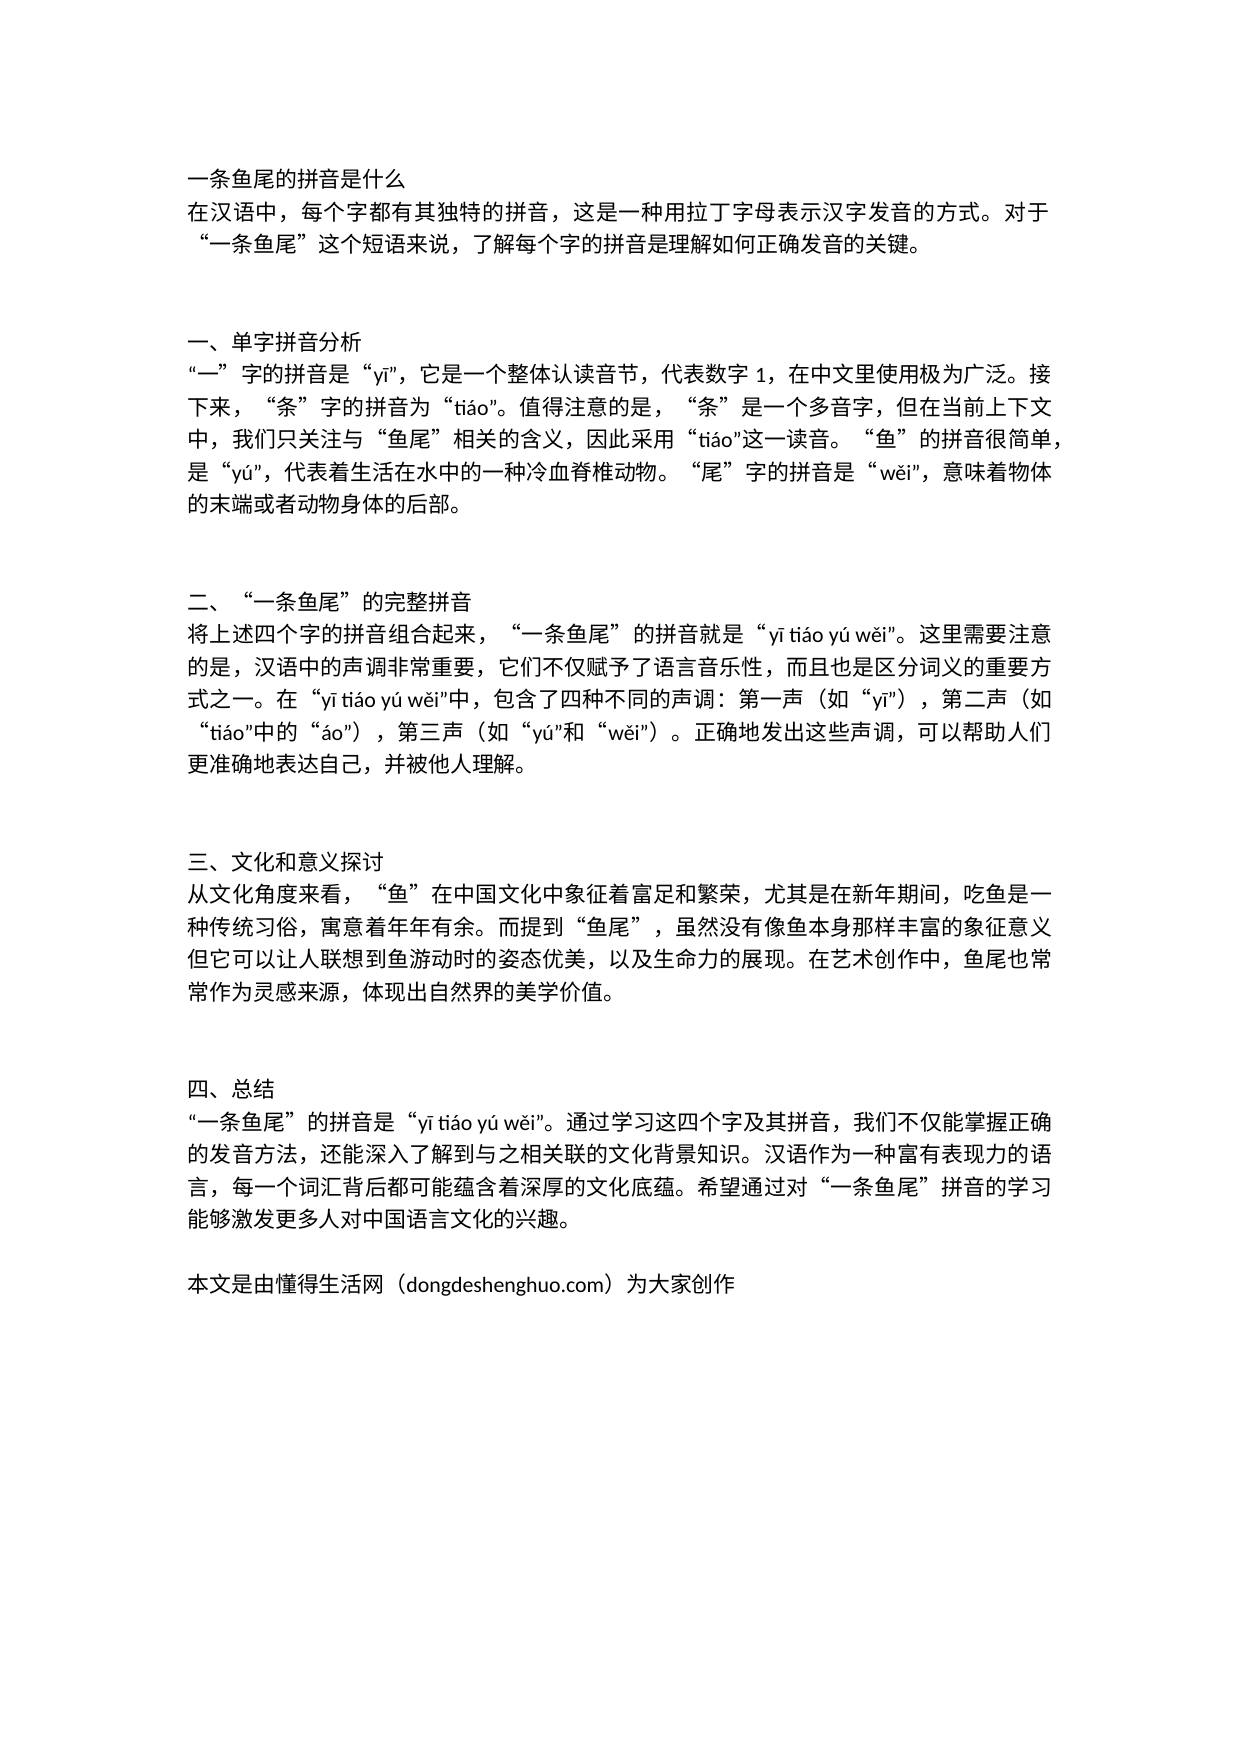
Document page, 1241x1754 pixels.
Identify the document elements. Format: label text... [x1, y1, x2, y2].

text 二、“一条鱼尾”的完整拼音 [187, 584, 1053, 617]
text 四、总结 [187, 1072, 1053, 1104]
text 在汉语中，每个字都有其独特的拼音，这是一种用拉丁字母表示汉字发音的方式。对于“一条鱼尾”这个短语来说，了解每个字的拼音是理解如何正确发音的关键。 [187, 194, 1053, 259]
text “一条鱼尾”的拼音是“yī tiáo yú wěi”。通过学习这四个字及其拼音，我们不仅能掌握正确的发音方法，还能深入了解到与之相关联的文化背景知识。汉语作为一种富有表现力的语言，每一个词汇背后都可能蕴含着深厚的文化底蕴。希望通过对“一条鱼尾”拼音的学习，能够激发更多人对中国语言文化的兴趣。 [187, 1104, 1053, 1234]
text 一、单字拼音分析 [187, 324, 1053, 357]
text 一条鱼尾的拼音是什么 [187, 162, 1053, 194]
text 将上述四个字的拼音组合起来，“一条鱼尾”的拼音就是“yī tiáo yú wěi”。这里需要注意的是，汉语中的声调非常重要，它们不仅赋予了语言音乐性，而且也是区分词义的重要方式之一。在“yī tiáo yú wěi”中，包含了四种不同的声调：第一声（如“yī”），第二声（如“tiáo”中的“áo”），第三声（如“yú”和“wěi”）。正确地发出这些声调，可以帮助人们更准确地表达自己，并被他人理解。 [187, 617, 1053, 779]
text 本文是由懂得生活网（dongdeshenghuo.com）为大家创作 [187, 1267, 1053, 1299]
text 从文化角度来看，“鱼”在中国文化中象征着富足和繁荣，尤其是在新年期间，吃鱼是一种传统习俗，寓意着年年有余。而提到“鱼尾”，虽然没有像鱼本身那样丰富的象征意义，但它可以让人联想到鱼游动时的姿态优美，以及生命力的展现。在艺术创作中，鱼尾也常常作为灵感来源，体现出自然界的美学价值。 [187, 877, 1053, 1007]
text 三、文化和意义探讨 [187, 844, 1053, 877]
text “一”字的拼音是“yī”，它是一个整体认读音节，代表数字1，在中文里使用极为广泛。接下来，“条”字的拼音为“tiáo”。值得注意的是，“条”是一个多音字，但在当前上下文中，我们只关注与“鱼尾”相关的含义，因此采用“tiáo”这一读音。“鱼”的拼音很简单，是“yú”，代表着生活在水中的一种冷血脊椎动物。“尾”字的拼音是“wěi”，意味着物体的末端或者动物身体的后部。 [187, 357, 1053, 519]
